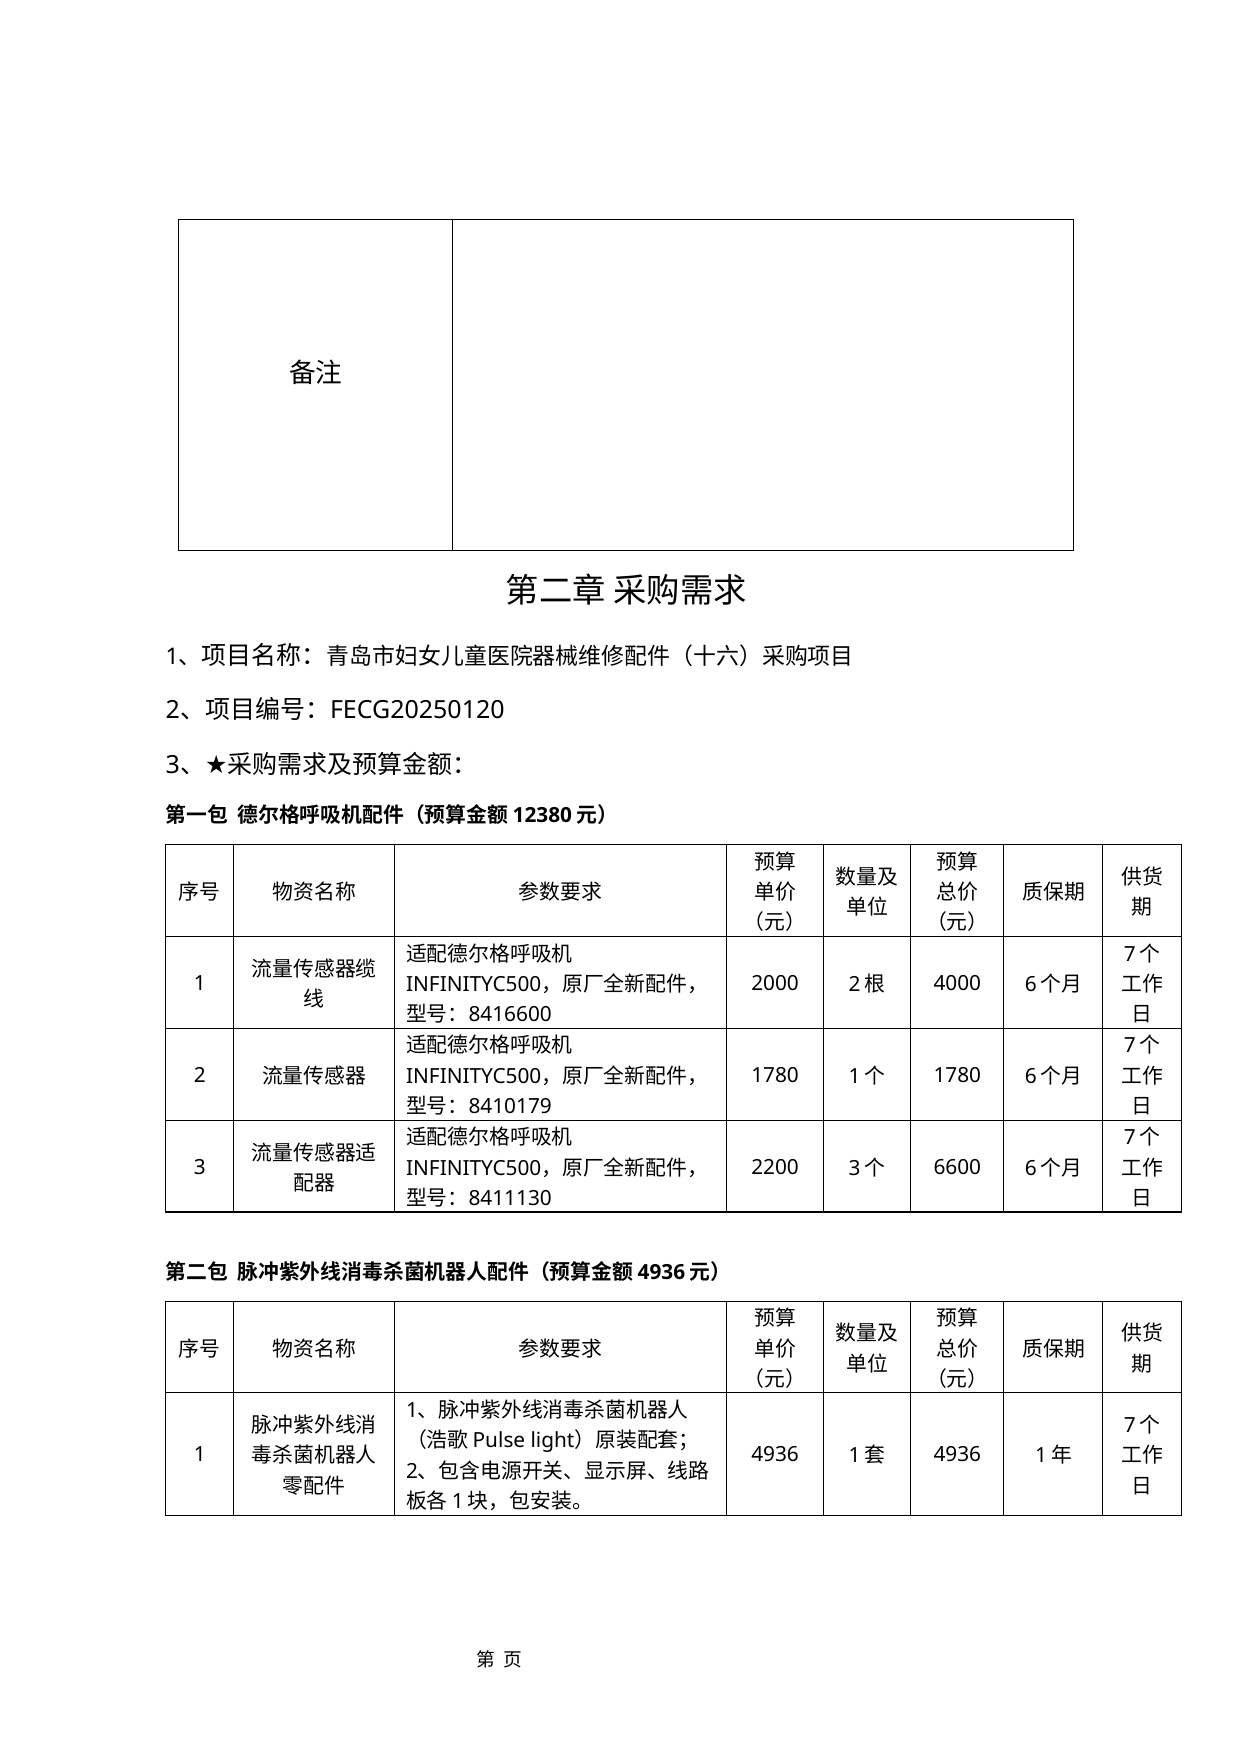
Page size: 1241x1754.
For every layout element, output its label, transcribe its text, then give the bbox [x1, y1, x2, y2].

list ★采购需求及预算金额： [165, 744, 1087, 781]
list 第二包 脉冲紫外线消毒杀菌机器人配件（预算金额4936元） [165, 1255, 1087, 1285]
table_header 质保期 [1004, 1302, 1102, 1392]
table_cell 适配德尔格呼吸机INFINITYC500，原厂全新配件，型号：8416600 [395, 937, 726, 1028]
table_cell 7个工作日 [1103, 1393, 1181, 1514]
table_header 预算 单价 （元） [727, 1302, 823, 1392]
list 第一包 德尔格呼吸机配件（预算金额12380元） [165, 799, 1087, 829]
table_header 数量及单位 [824, 845, 910, 936]
table_cell 1780 [911, 1029, 1003, 1119]
table_header 序号 [166, 1302, 233, 1392]
table_header 数量及单位 [824, 1302, 910, 1392]
list 项目编号：FECG20250120 [165, 690, 1087, 726]
table_cell 1套 [824, 1393, 910, 1514]
table_cell 2根 [824, 937, 910, 1028]
table_header 参数要求 [395, 1302, 726, 1392]
table_header 质保期 [1004, 845, 1102, 936]
table_cell 4936 [911, 1393, 1003, 1514]
table_header 预算 单价 （元） [727, 845, 823, 936]
table_cell 6个月 [1004, 1029, 1102, 1119]
table_header 供货期 [1103, 845, 1181, 936]
table_cell 脉冲紫外线消毒杀菌机器人（浩歌Pulse light）原装配套； 包含电源开关、显示屏、线路板各1块，包安装。 [395, 1393, 726, 1514]
table_cell 2000 [727, 937, 823, 1028]
table_cell 7个工作日 [1103, 937, 1181, 1028]
table_cell 3个 [824, 1121, 910, 1211]
table_cell 1780 [727, 1029, 823, 1119]
table_cell 6个月 [1004, 1121, 1102, 1211]
table_cell 7个工作日 [1103, 1029, 1181, 1119]
table_cell 适配德尔格呼吸机INFINITYC500，原厂全新配件，型号：8411130 [395, 1121, 726, 1211]
table_cell 7个工作日 [1103, 1121, 1181, 1211]
table_header 物资名称 [234, 845, 394, 936]
table_cell 1 [166, 937, 233, 1028]
list 项目名称：青岛市妇女儿童医院器械维修配件（十六）采购项目 [165, 636, 1087, 672]
table_cell 适配德尔格呼吸机INFINITYC500，原厂全新配件，型号：8410179 [395, 1029, 726, 1119]
table_cell 6600 [911, 1121, 1003, 1211]
table_cell 2200 [727, 1121, 823, 1211]
table_cell 脉冲紫外线消毒杀菌机器人零配件 [234, 1393, 394, 1514]
table_header 供货期 [1103, 1302, 1181, 1392]
table_cell 1年 [1004, 1393, 1102, 1514]
table_header 参数要求 [395, 845, 726, 936]
table_cell 6个月 [1004, 937, 1102, 1028]
table_header 序号 [166, 845, 233, 936]
table_cell 1个 [824, 1029, 910, 1119]
table_header 预算 总价 （元） [911, 845, 1003, 936]
table_header 物资名称 [234, 1302, 394, 1392]
table_cell 4000 [911, 937, 1003, 1028]
table_cell 3 [166, 1121, 233, 1211]
table_cell [453, 220, 1073, 550]
table_cell 4936 [727, 1393, 823, 1514]
table_cell 1 [166, 1393, 233, 1514]
table_cell 备注 [179, 220, 452, 550]
table_cell 流量传感器 [234, 1029, 394, 1119]
table_cell 流量传感器缆线 [234, 937, 394, 1028]
table_cell 流量传感器适配器 [234, 1121, 394, 1211]
table_header 预算 总价 （元） [911, 1302, 1003, 1392]
subtitle 采购需求 [165, 563, 1087, 612]
table_cell 2 [166, 1029, 233, 1119]
